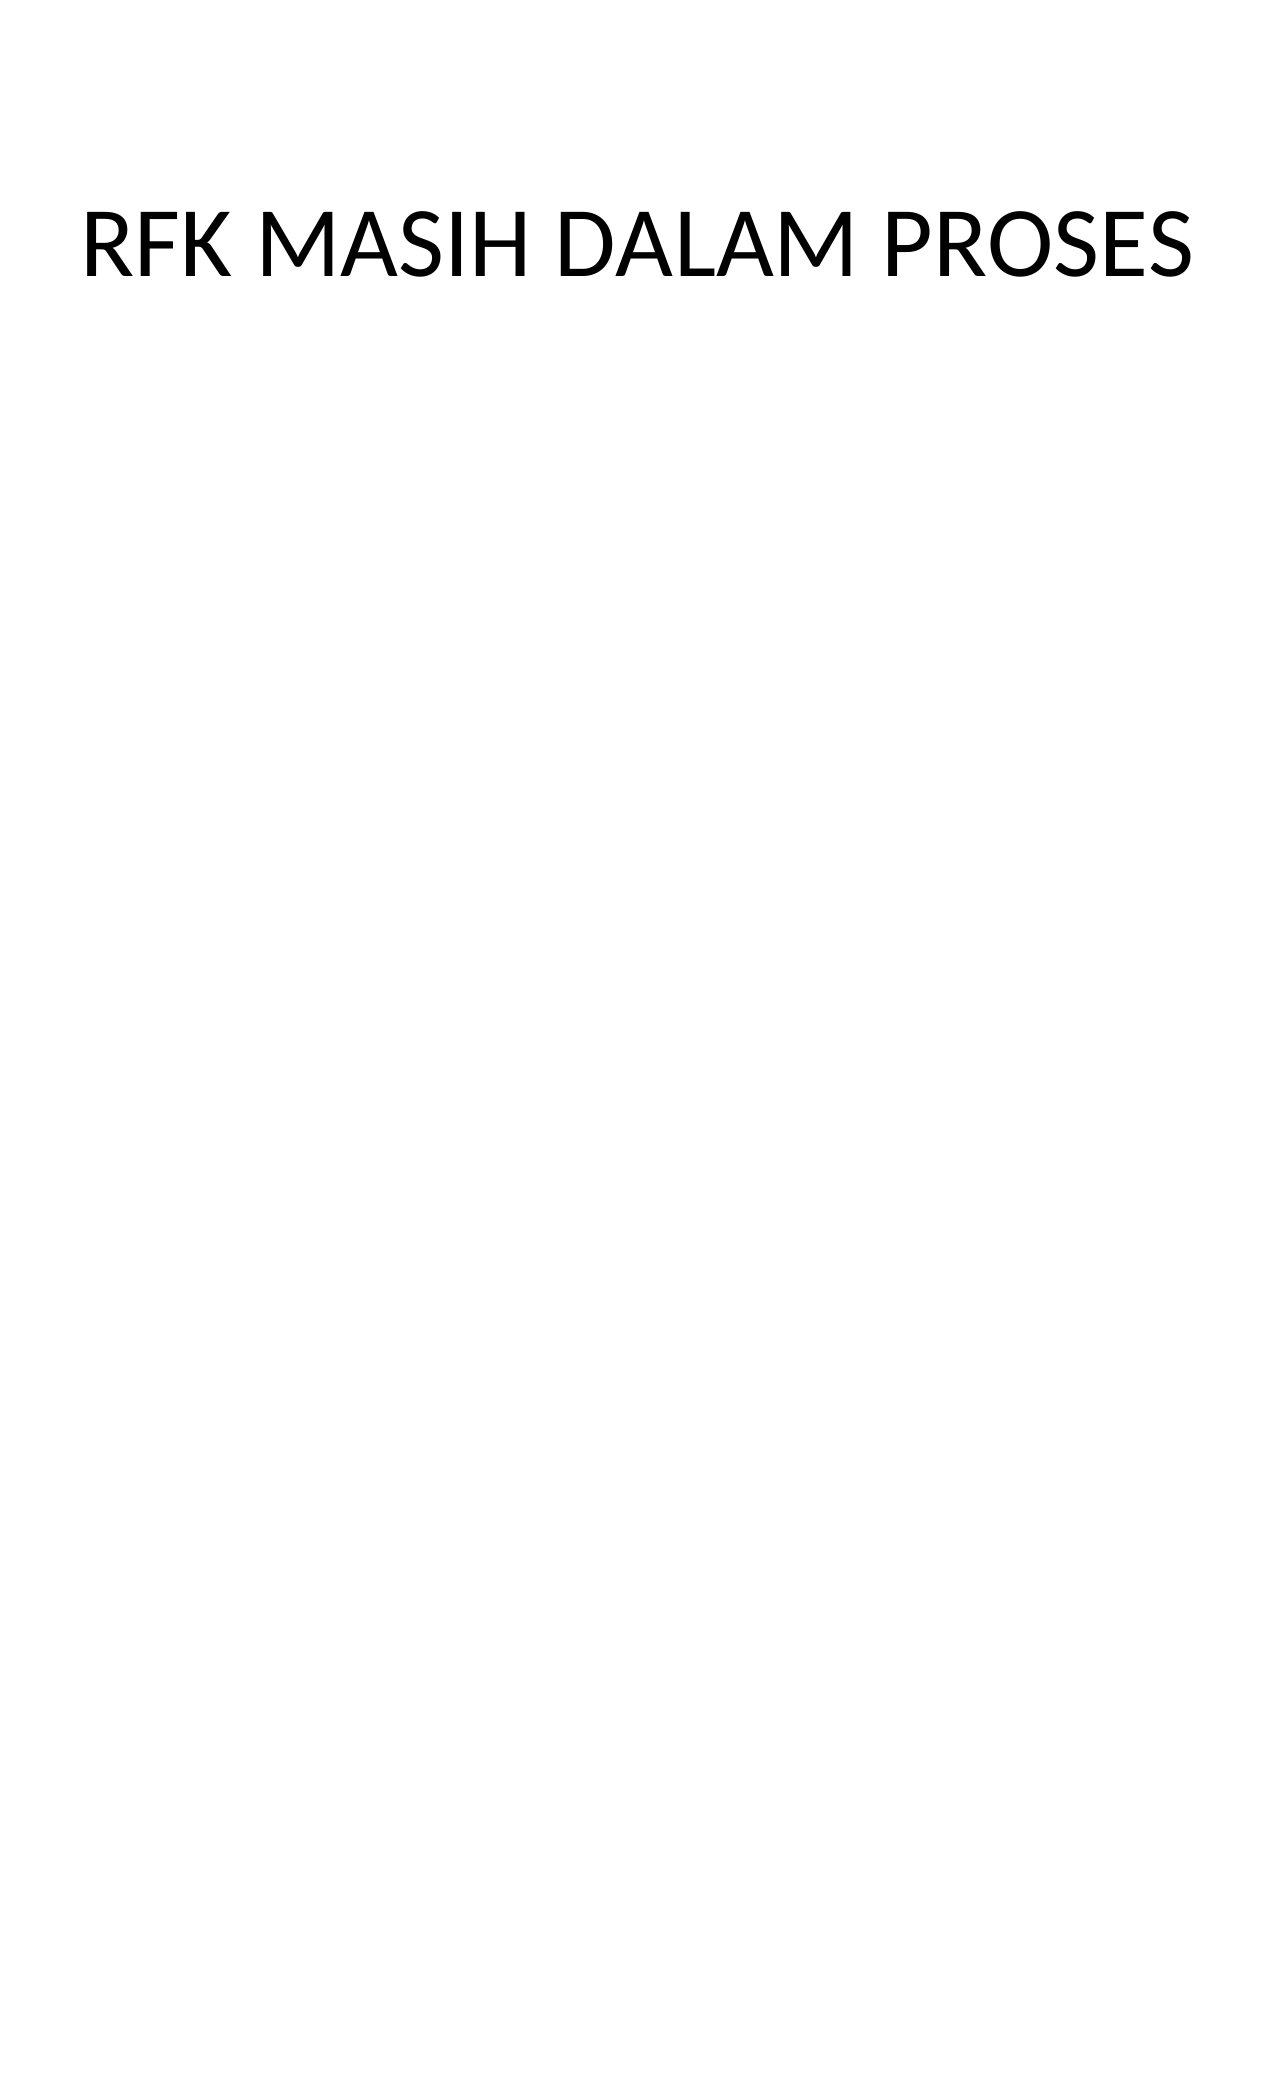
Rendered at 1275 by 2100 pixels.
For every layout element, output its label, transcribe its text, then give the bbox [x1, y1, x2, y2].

text RFK MASIH DALAM PROSES [18, 179, 1257, 301]
